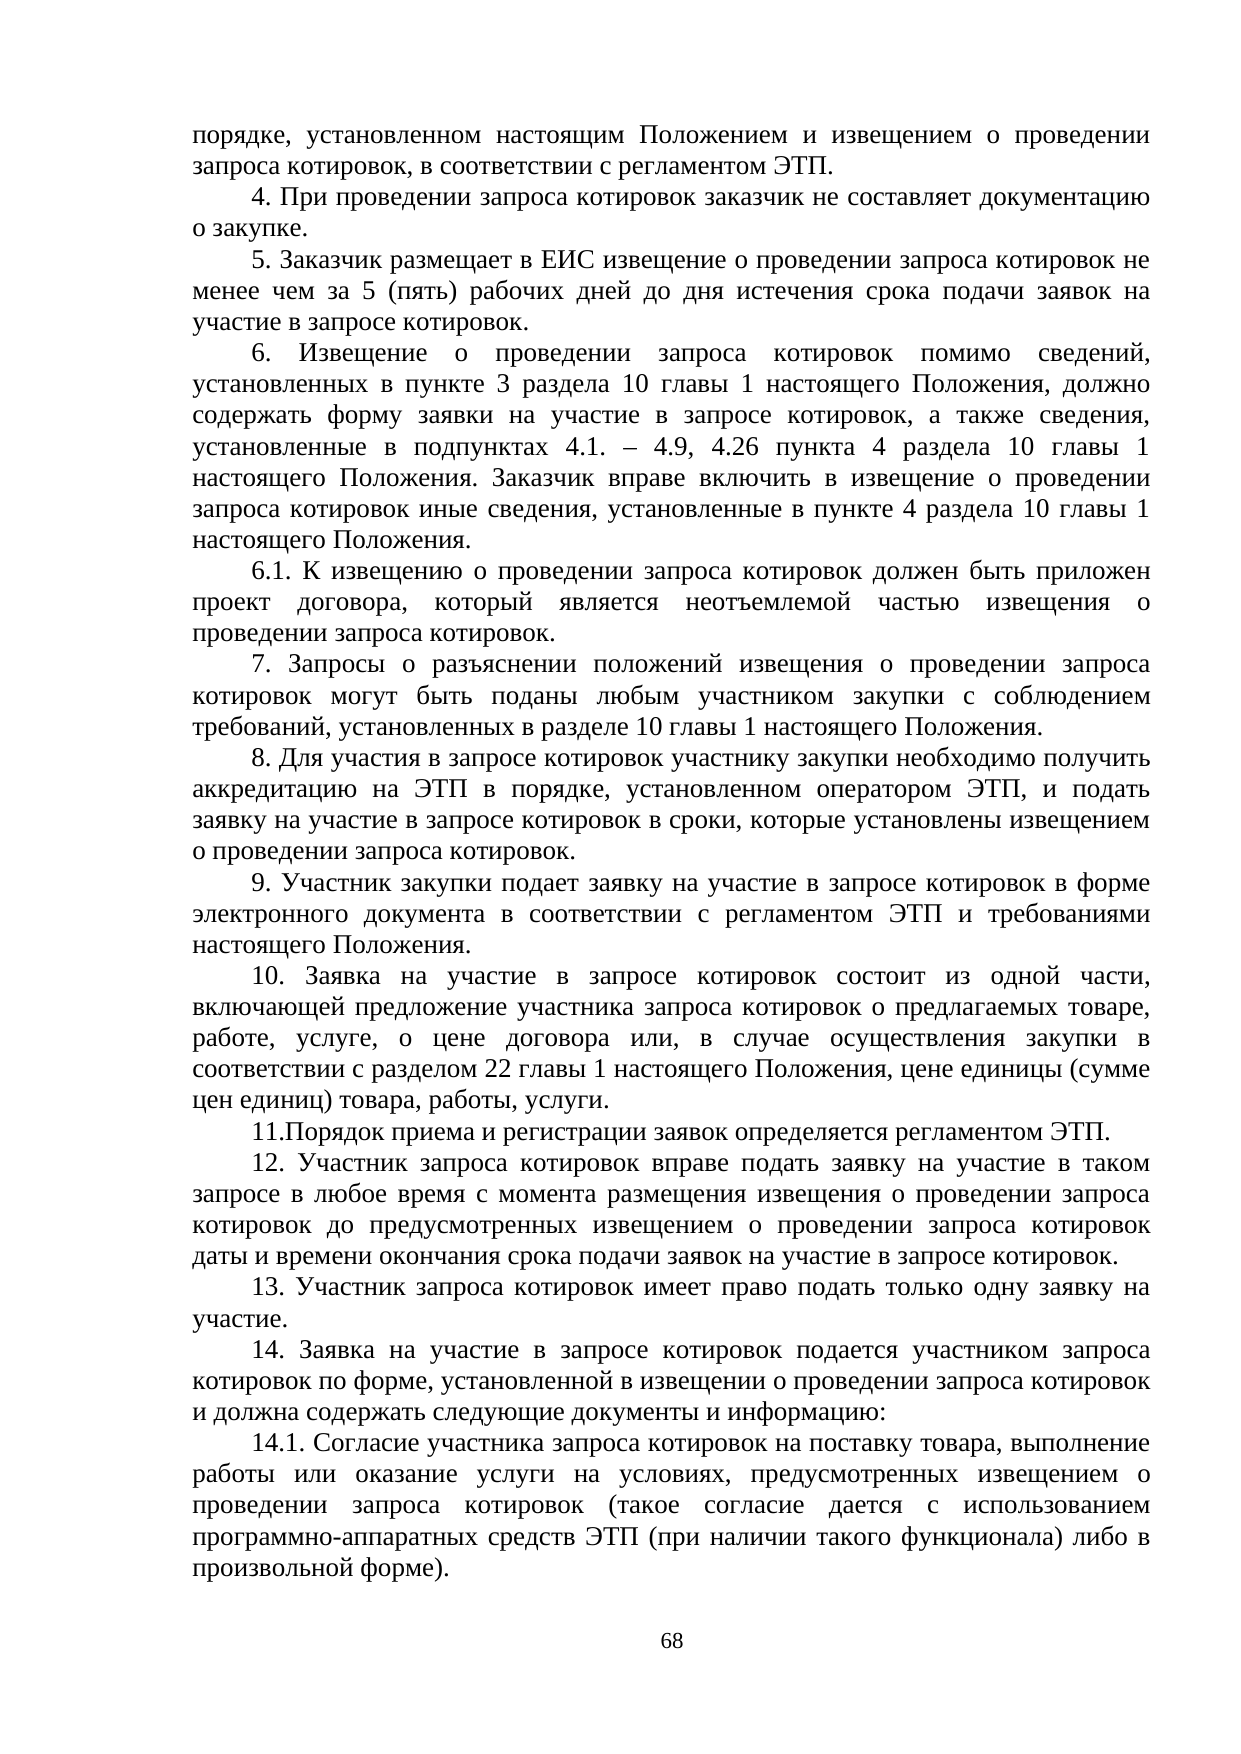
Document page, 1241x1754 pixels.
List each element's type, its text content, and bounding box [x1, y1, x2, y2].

text 11.Порядок приема и регистрации заявок определяется регламентом ЭТП. [192, 1115, 1152, 1146]
text 6. Извещение о проведении запроса котировок помимо сведений, установленных в пункте 3 раздела 10 главы 1 настоящего Положения, должно содержать форму заявки на участие в запросе котировок, а также сведения, установленные в подпунктах 4.1. – 4.9, 4.26 пункта 4 раздела 10 главы 1 настоящего Положения. Заказчик вправе включить в извещение о проведении запроса котировок иные сведения, установленные в пункте 4 раздела 10 главы 1 настоящего Положения. [192, 336, 1152, 554]
text 14. Заявка на участие в запросе котировок подается участником запроса котировок по форме, установленной в извещении о проведении запроса котировок и должна содержать следующие документы и информацию: [192, 1333, 1152, 1426]
text 9. Участник закупки подает заявку на участие в запросе котировок в форме электронного документа в соответствии с регламентом ЭТП и требованиями настоящего Положения. [192, 866, 1152, 959]
text 5. Заказчик размещает в ЕИС извещение о проведении запроса котировок не менее чем за 5 (пять) рабочих дней до дня истечения срока подачи заявок на участие в запросе котировок. [192, 243, 1152, 336]
text 6.1. К извещению о проведении запроса котировок должен быть приложен проект договора, который является неотъемлемой частью извещения о проведении запроса котировок. [192, 554, 1152, 648]
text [192, 118, 1152, 180]
text 13. Участник запроса котировок имеет право подать только одну заявку на участие. [192, 1271, 1152, 1333]
text 7. Запросы о разъяснении положений извещения о проведении запроса котировок могут быть поданы любым участником закупки с соблюдением требований, установленных в разделе 10 главы 1 настоящего Положения. [192, 648, 1152, 741]
text 12. Участник запроса котировок вправе подать заявку на участие в таком запросе в любое время с момента размещения извещения о проведении запроса котировок до предусмотренных извещением о проведении запроса котировок даты и времени окончания срока подачи заявок на участие в запросе котировок. [192, 1146, 1152, 1271]
text 4. При проведении запроса котировок заказчик не составляет документацию о закупке. [192, 180, 1152, 243]
text 10. Заявка на участие в запросе котировок состоит из одной части, включающей предложение участника запроса котировок о предлагаемых товаре, работе, услуге, о цене договора или, в случае осуществления закупки в соответствии с разделом 22 главы 1 настоящего Положения, цене единицы (сумме цен единиц) товара, работы, услуги. [192, 959, 1152, 1115]
text 14.1. Согласие участника запроса котировок на поставку товара, выполнение работы или оказание услуги на условиях, предусмотренных извещением о проведении запроса котировок (такое согласие дается с использованием программно-аппаратных средств ЭТП (при наличии такого функционала) либо в произвольной форме). [192, 1426, 1152, 1582]
text 8. Для участия в запросе котировок участнику закупки необходимо получить аккредитацию на ЭТП в порядке, установленном оператором ЭТП, и подать заявку на участие в запросе котировок в сроки, которые установлены извещением о проведении запроса котировок. [192, 741, 1152, 866]
